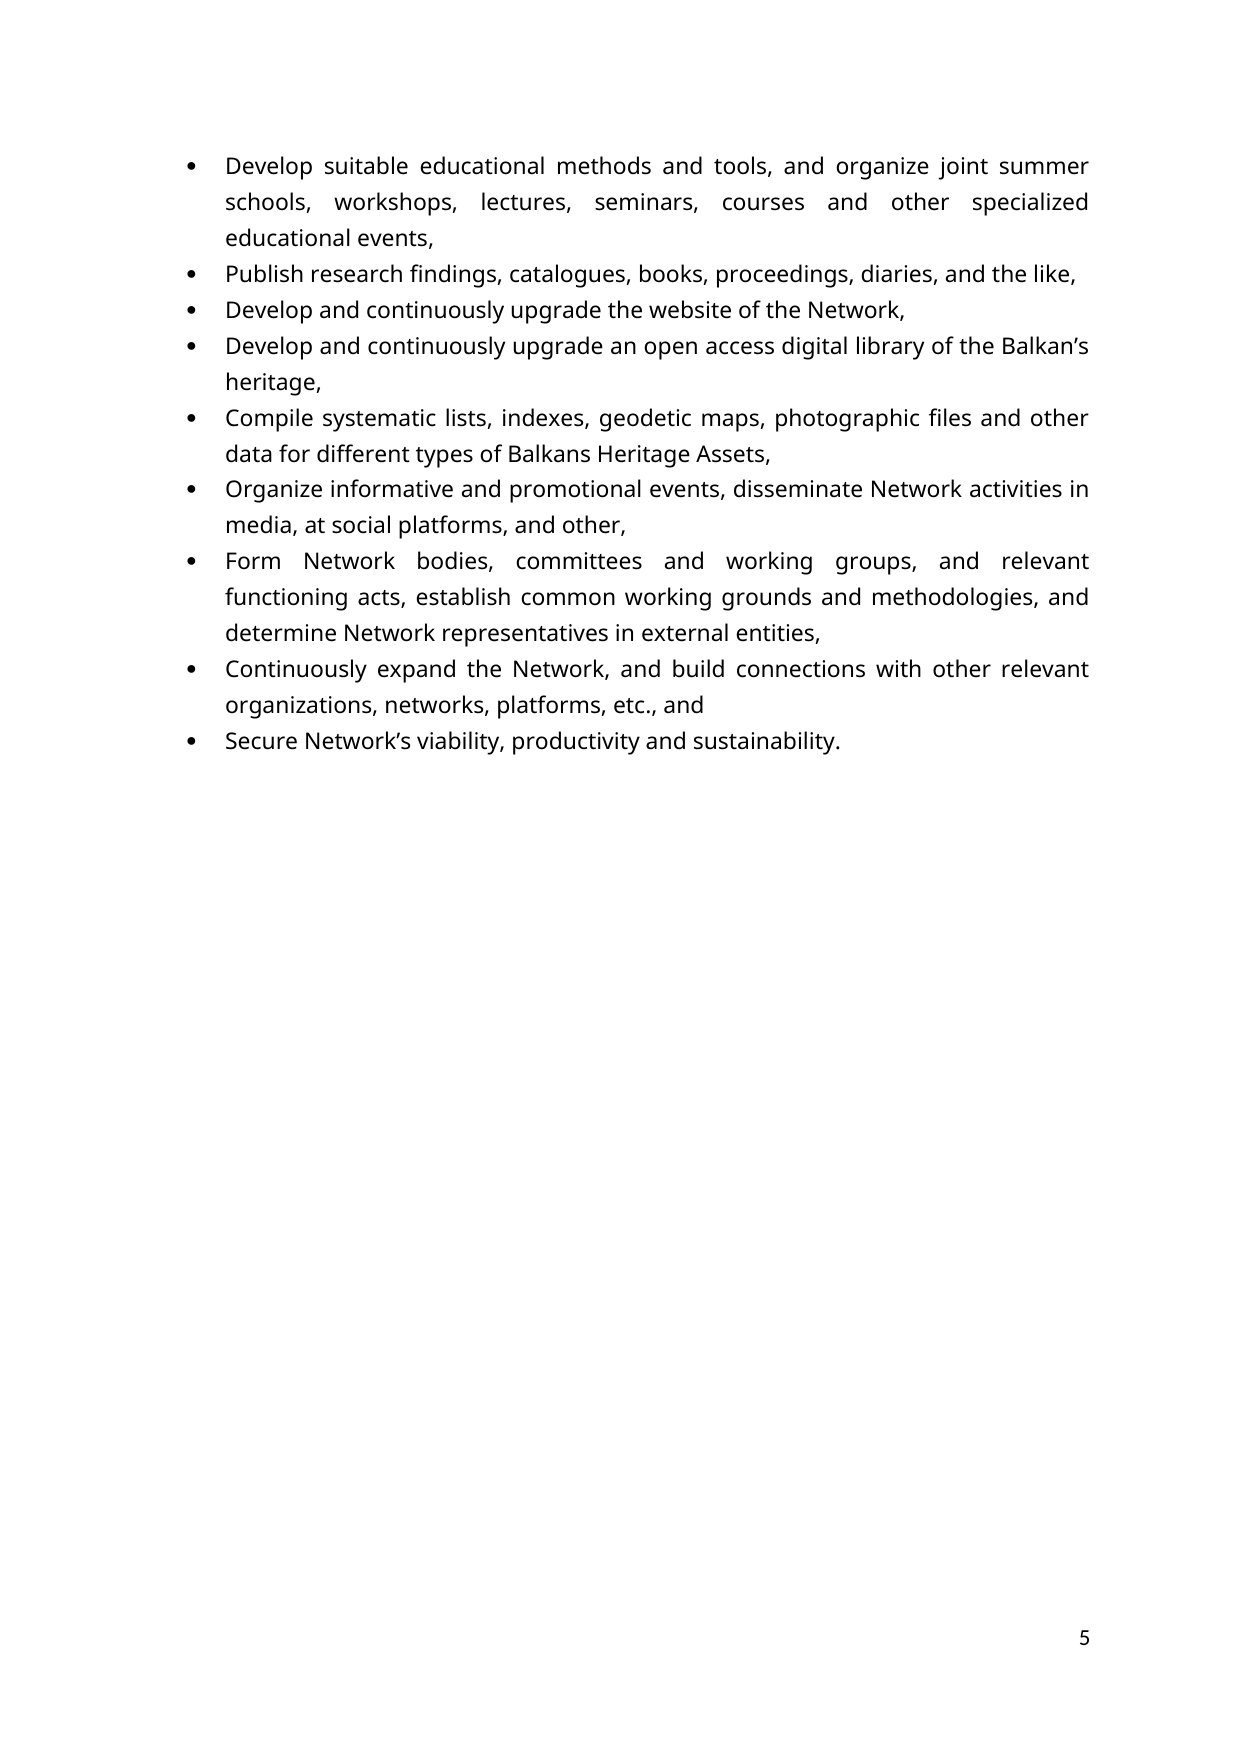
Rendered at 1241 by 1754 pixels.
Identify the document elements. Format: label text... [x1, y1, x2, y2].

list Develop suitable educational methods and tools, and organize joint summer schools, workshops, lectures, seminars, courses and other specialized educational events, [187, 150, 1090, 253]
list Form Network bodies, committees and working groups, and relevant functioning acts, establish common working grounds and methodologies, and determine Network representatives in external entities, [187, 545, 1090, 648]
list Develop and continuously upgrade an open access digital library of the Balkan’s heritage, [187, 330, 1090, 397]
list Compile systematic lists, indexes, geodetic maps, photographic files and other data for different types of Balkans Heritage Assets, [187, 402, 1090, 469]
list Continuously expand the Network, and build connections with other relevant organizations, networks, platforms, etc., and [187, 653, 1090, 720]
list Publish research findings, catalogues, books, proceedings, diaries, and the like, [187, 258, 1090, 289]
list Organize informative and promotional events, disseminate Network activities in media, at social platforms, and other, [187, 473, 1090, 541]
list Develop and continuously upgrade the website of the Network, [187, 294, 1090, 325]
list Secure Network’s viability, productivity and sustainability. [187, 725, 1090, 756]
